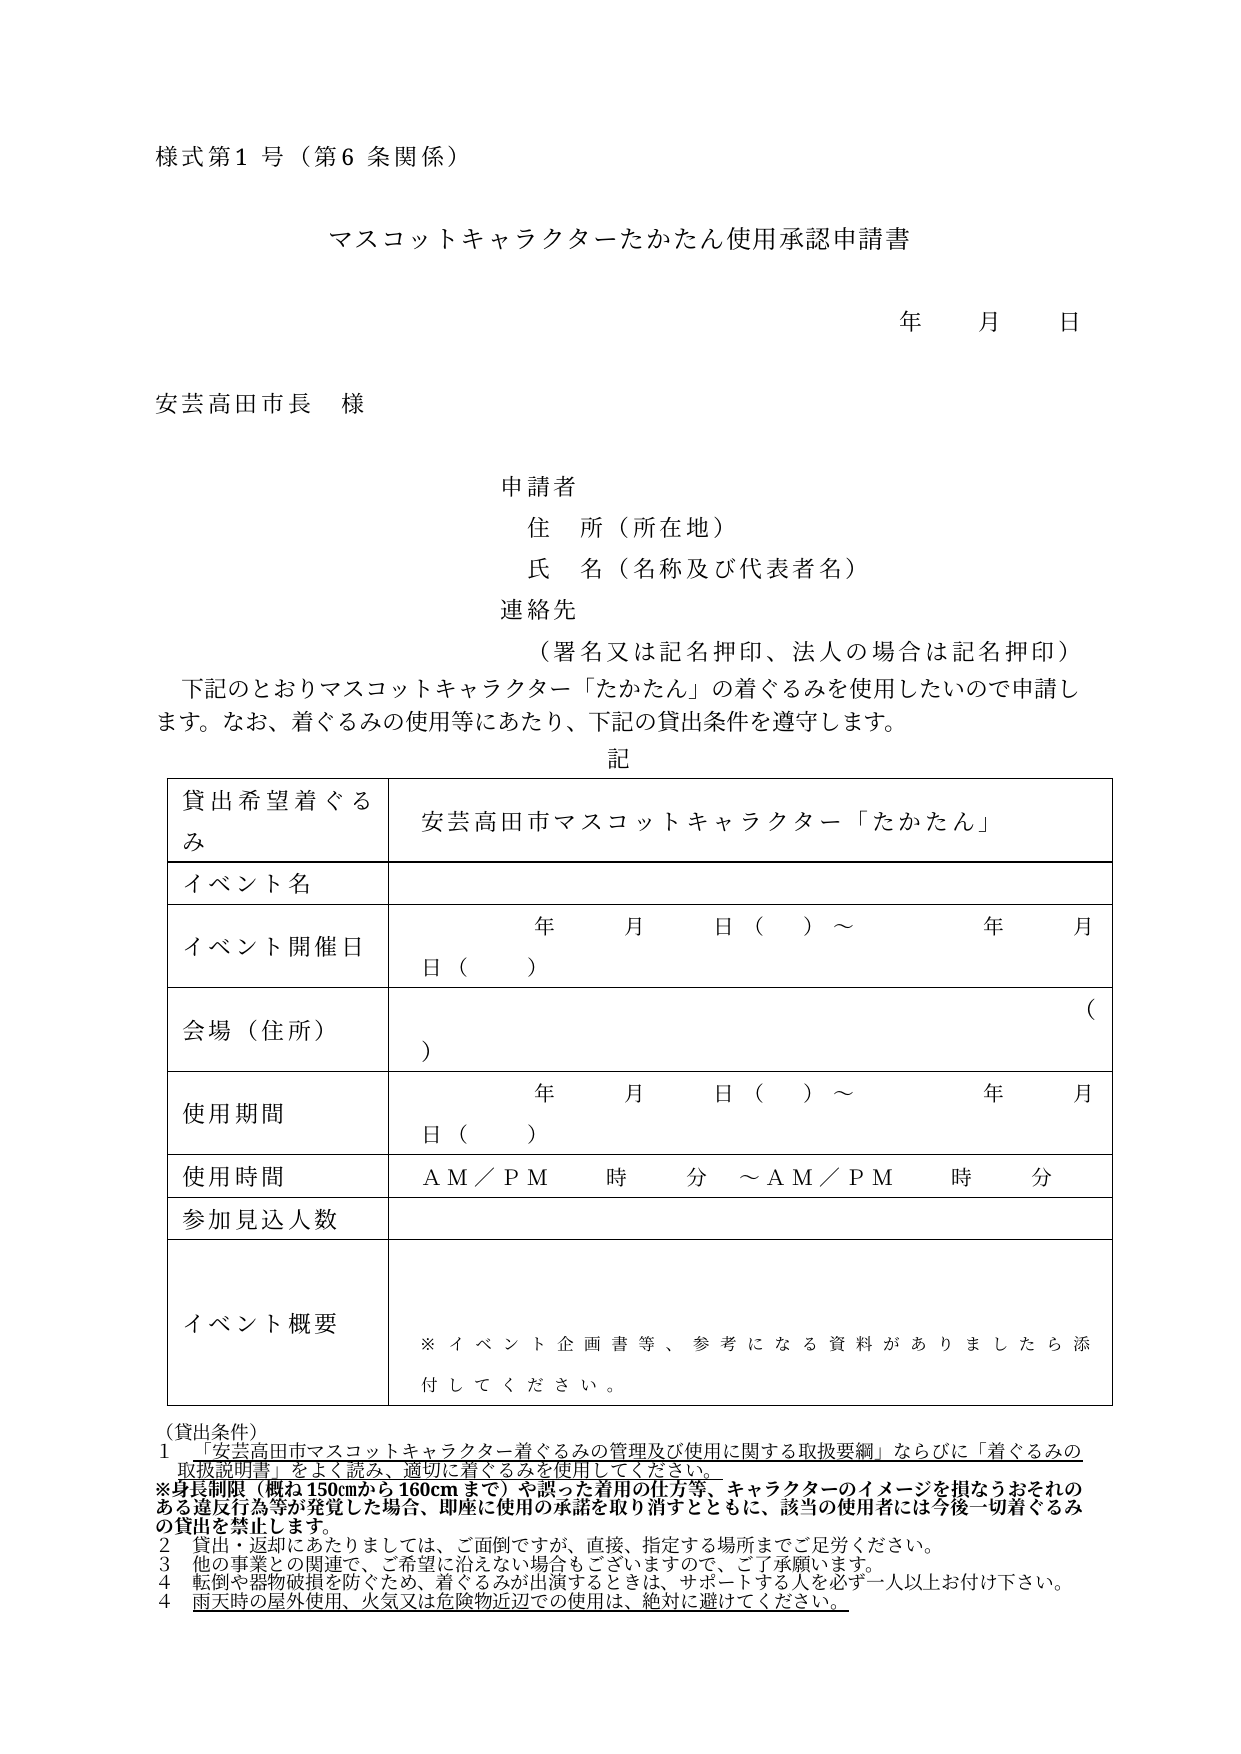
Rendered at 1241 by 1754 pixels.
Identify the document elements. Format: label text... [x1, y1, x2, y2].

text １ 「安芸高田市マスコットキャラクター着ぐるみの管理及び使用に関する取扱要綱」ならびに「着ぐるみの取扱説明書」をよく読み、適切に着ぐるみを使用してください。 [155, 1443, 1085, 1481]
subtitle 記 [155, 737, 1085, 778]
text マスコットキャラクターたかたん使用承認申請書 [155, 217, 1085, 258]
table_cell 年 月 日（ ）～ 年 月 日（ ） [389, 1072, 1112, 1154]
table_cell 参加見込人数 [168, 1198, 388, 1239]
text 住 所（所在地） [501, 506, 1085, 547]
table_cell ※イベント企画書等、参考になる資料がありましたら添付してください。 [389, 1240, 1112, 1405]
text （貸出条件） [155, 1425, 1085, 1443]
table_header 安芸高田市マスコットキャラクター「たかたん」 [389, 779, 1112, 861]
text 安芸高田市長 様 [155, 382, 1085, 423]
table_cell ＡＭ／ＰＭ 時 分 ～ＡＭ／ＰＭ 時 分 [389, 1155, 1112, 1197]
table_cell 会場（住所） [168, 988, 388, 1071]
text 下記のとおりマスコットキャラクター「たかたん」の着ぐるみを使用したいので申請します。なお、着ぐるみの使用等にあたり、下記の貸出条件を遵守します。 [155, 671, 1085, 737]
text 連絡先 [155, 588, 1085, 629]
text ３ 他の事業との関連で、ご希望に沿えない場合もございますので、ご了承願います。 [155, 1556, 1085, 1575]
text ４ 転倒や器物破損を防ぐため、着ぐるみが出演するときは、サポートする人を必ず一人以上お付け下さい。 [155, 1575, 1085, 1593]
table_cell [389, 863, 1112, 904]
table_cell （ ） [389, 988, 1112, 1071]
text 年 月 日 [155, 299, 1085, 341]
text 氏 名（名称及び代表者名） [501, 547, 1085, 588]
table_cell 使用時間 [168, 1155, 388, 1197]
text ※身長制限（概ね150㎝から160cmまで）や誤った着用の仕方等、キャラクターのイメージを損なうおそれのある違反行為等が発覚した場合、即座に使用の承諾を取り消すとともに、該当の使用者には今後一切着ぐるみの貸出を禁止します。 [155, 1481, 1085, 1537]
text （署名又は記名押印、法人の場合は記名押印） [155, 629, 1085, 671]
text 申請者 [475, 464, 1085, 506]
table_cell [389, 1198, 1112, 1239]
table_header 貸出希望着ぐるみ [168, 779, 388, 861]
table_cell 使用期間 [168, 1072, 388, 1154]
table_cell イベント名 [168, 863, 388, 904]
text ２ 貸出・返却にあたりましては、ご面倒ですが、直接、指定する場所までご足労ください。 [155, 1537, 1085, 1556]
text 様式第1号（第6条関係） [155, 134, 1085, 176]
text ４ 雨天時の屋外使用、火気又は危険物近辺での使用は、絶対に避けてください。 [155, 1593, 1085, 1612]
table_cell イベント開催日 [168, 905, 388, 987]
table_cell イベント概要 [168, 1240, 388, 1405]
table_cell 年 月 日（ ）～ 年 月 日（ ） [389, 905, 1112, 987]
